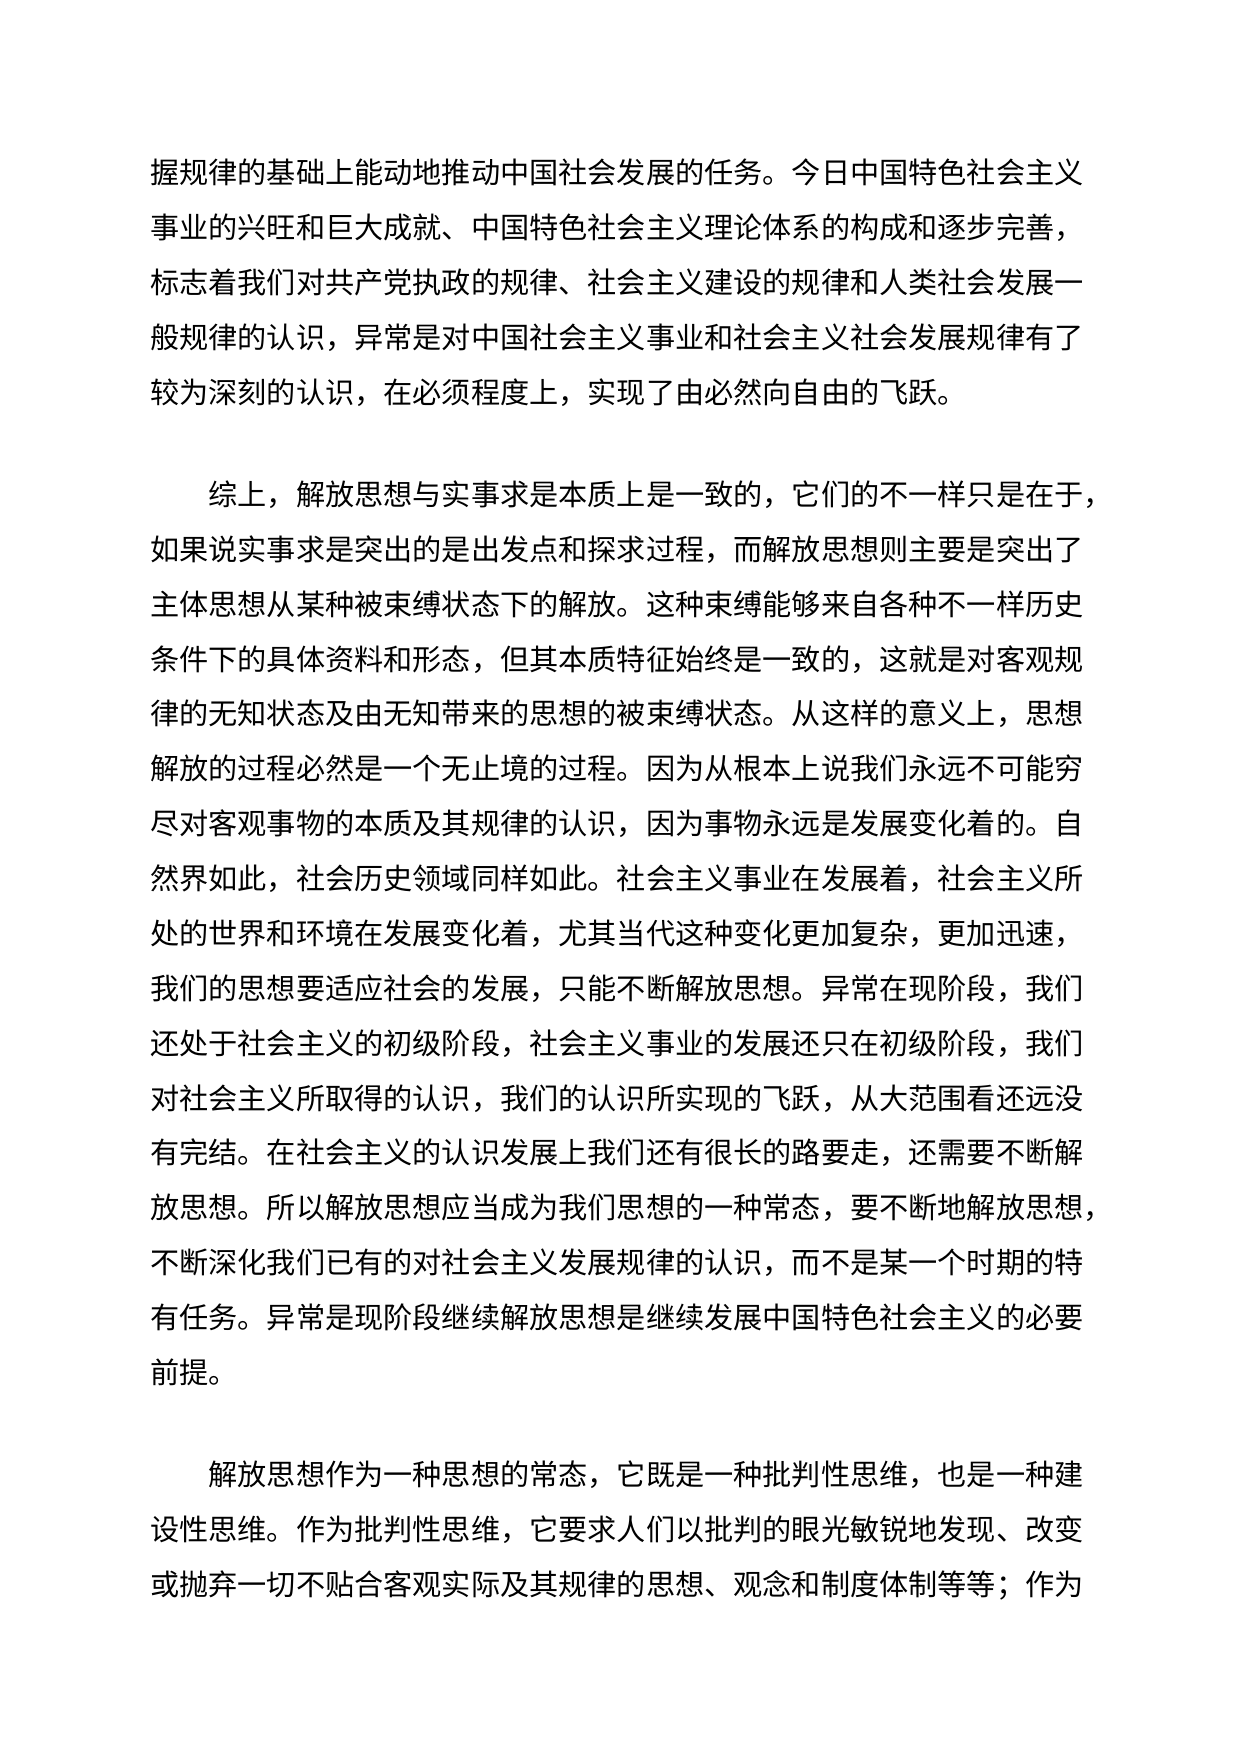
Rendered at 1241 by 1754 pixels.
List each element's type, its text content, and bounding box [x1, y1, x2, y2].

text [150, 150, 1090, 412]
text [150, 1451, 1090, 1603]
text 综上，解放思想与实事求是本质上是一致的，它们的不一样只是在于，如果说实事求是突出的是出发点和探求过程，而解放思想则主要是突出了主体思想从某种被束缚状态下的解放。这种束缚能够来自各种不一样历史条件下的具体资料和形态，但其本质特征始终是一致的，这就是对客观规律的无知状态及由无知带来的思想的被束缚状态。从这样的意义上，思想解放的过程必然是一个无止境的过程。因为从根本上说我们永远不可能穷尽对客观事物的本质及其规律的认识，因为事物永远是发展变化着的。自然界如此，社会历史领域同样如此。社会主义事业在发展着，社会主义所处的世界和环境在发展变化着，尤其当代这种变化更加复杂，更加迅速，我们的思想要适应社会的发展，只能不断解放思想。异常在现阶段，我们还处于社会主义的初级阶段，社会主义事业的发展还只在初级阶段，我们对社会主义所取得的认识，我们的认识所实现的飞跃，从大范围看还远没有完结。在社会主义的认识发展上我们还有很长的路要走，还需要不断解放思想。所以解放思想应当成为我们思想的一种常态，要不断地解放思想，不断深化我们已有的对社会主义发展规律的认识，而不是某一个时期的特有任务。异常是现阶段继续解放思想是继续发展中国特色社会主义的必要前提。 [150, 471, 1090, 1392]
